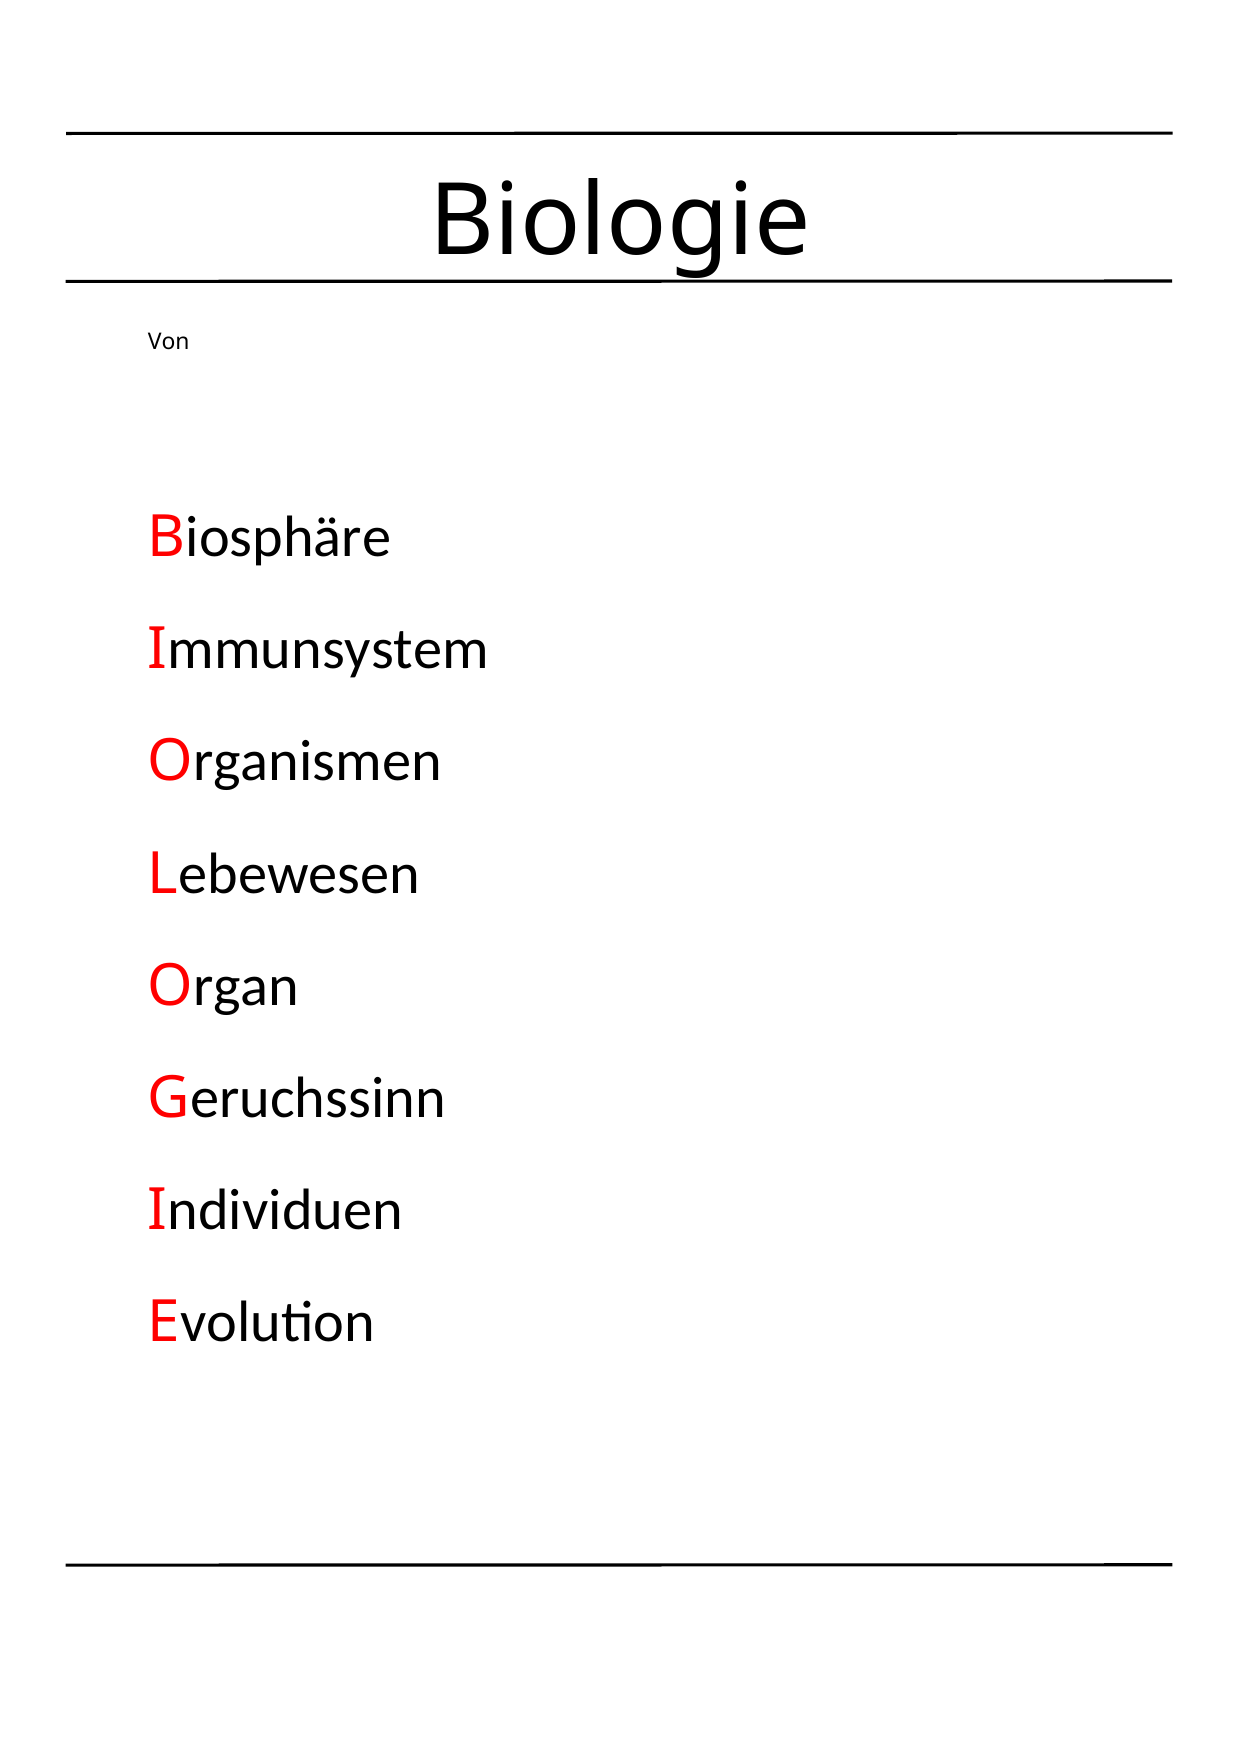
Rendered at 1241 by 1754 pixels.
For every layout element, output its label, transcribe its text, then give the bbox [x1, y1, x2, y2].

text Biologie [148, 148, 1093, 279]
text Evolution [148, 1279, 1093, 1359]
text Individuen [148, 1167, 1093, 1247]
text Organismen [148, 718, 1093, 798]
text Immunsystem [148, 606, 1093, 686]
text Organ [148, 943, 1093, 1022]
text Lebewesen [148, 831, 1093, 910]
text Geruchssinn [148, 1055, 1093, 1134]
text Von [148, 325, 1093, 356]
text Biosphäre [148, 494, 1093, 573]
